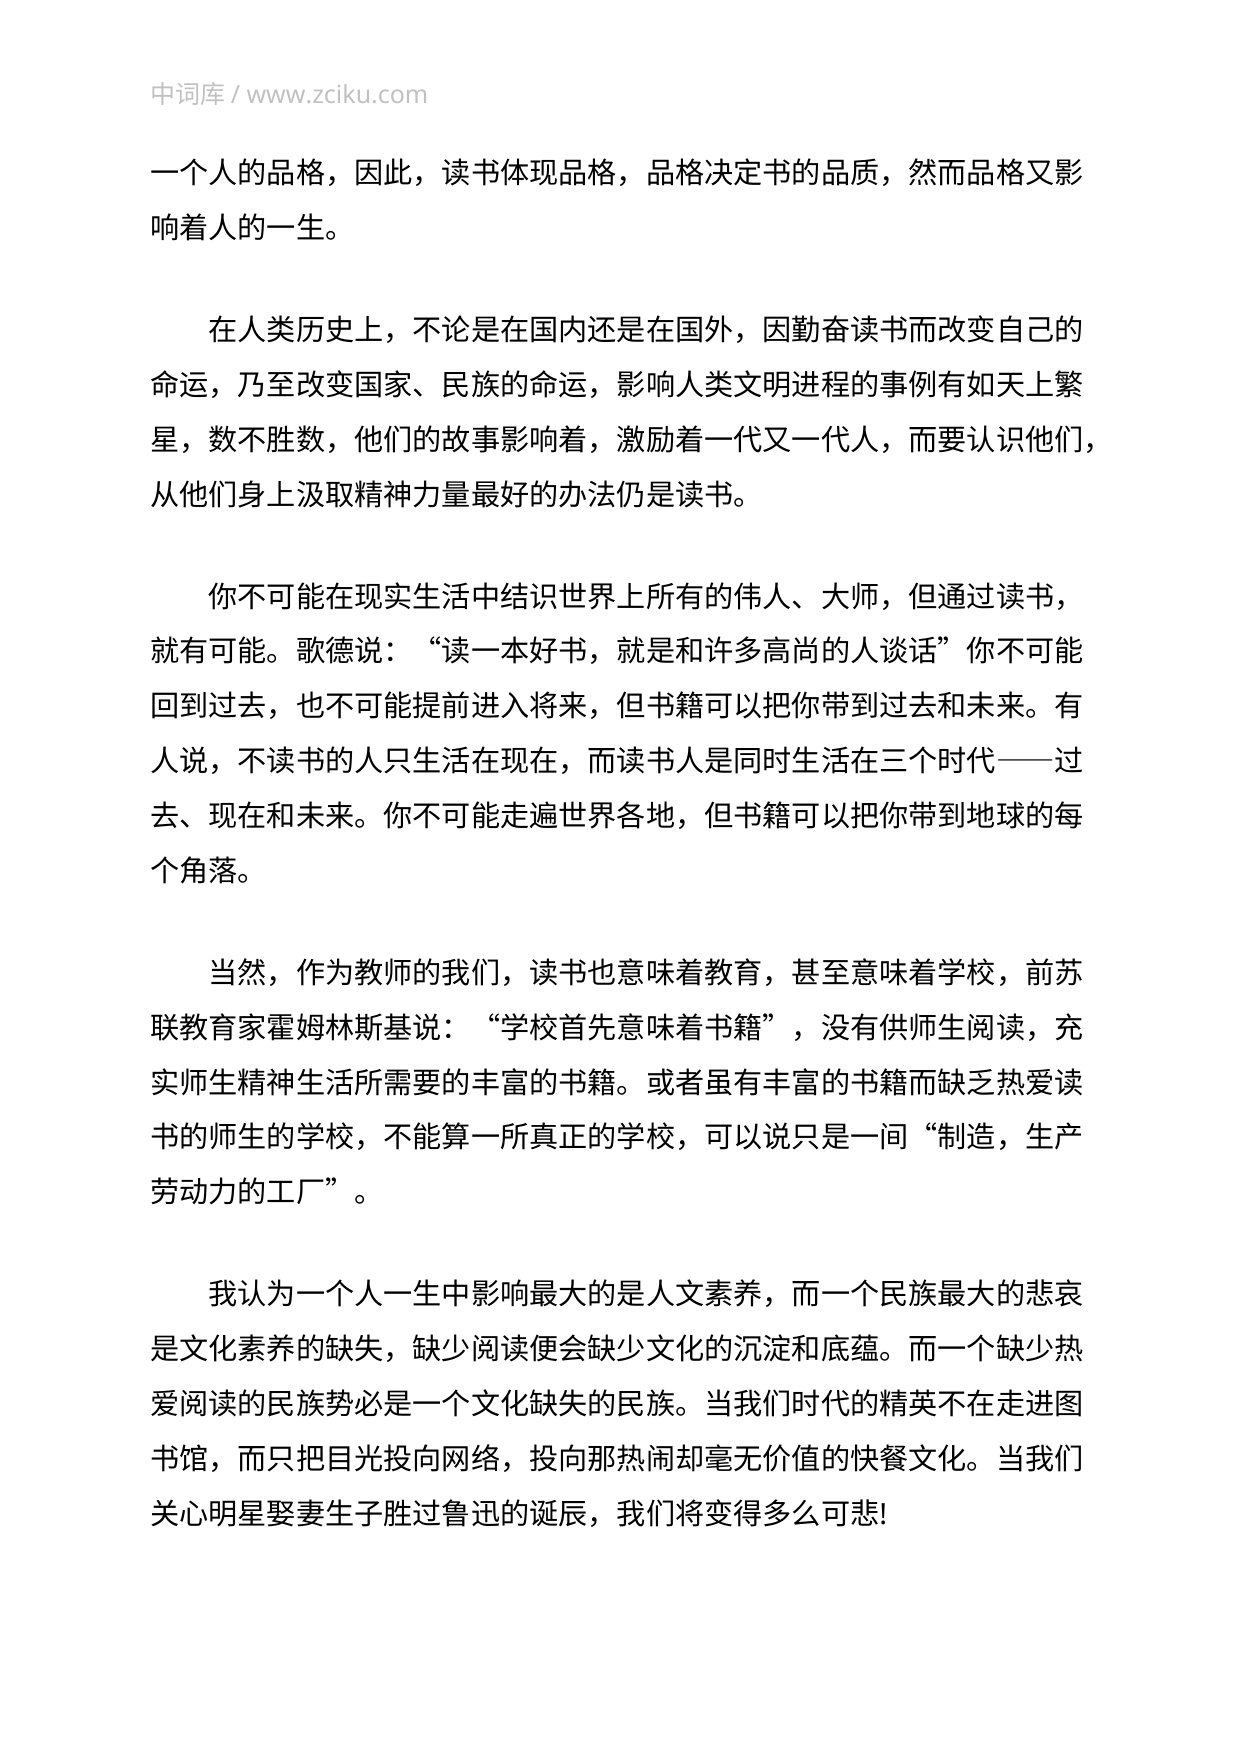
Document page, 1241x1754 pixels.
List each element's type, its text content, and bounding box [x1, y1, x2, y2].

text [150, 150, 1090, 247]
text 当然，作为教师的我们，读书也意味着教育，甚至意味着学校，前苏联教育家霍姆林斯基说：“学校首先意味着书籍”，没有供师生阅读，充实师生精神生活所需要的丰富的书籍。或者虽有丰富的书籍而缺乏热爱读书的师生的学校，不能算一所真正的学校，可以说只是一间“制造，生产劳动力的工厂”。 [150, 949, 1090, 1211]
text 我认为一个人一生中影响最大的是人文素养，而一个民族最大的悲哀是文化素养的缺失，缺少阅读便会缺少文化的沉淀和底蕴。而一个缺少热爱阅读的民族势必是一个文化缺失的民族。当我们时代的精英不在走进图书馆，而只把目光投向网络，投向那热闹却毫无价值的快餐文化。当我们关心明星娶妻生子胜过鲁迅的诞辰，我们将变得多么可悲! [150, 1271, 1090, 1533]
text 在人类历史上，不论是在国内还是在国外，因勤奋读书而改变自己的命运，乃至改变国家、民族的命运，影响人类文明进程的事例有如天上繁星，数不胜数，他们的故事影响着，激励着一代又一代人，而要认识他们，从他们身上汲取精神力量最好的办法仍是读书。 [150, 307, 1090, 514]
text 你不可能在现实生活中结识世界上所有的伟人、大师，但通过读书，就有可能。歌德说：“读一本好书，就是和许多高尚的人谈话”你不可能回到过去，也不可能提前进入将来，但书籍可以把你带到过去和未来。有人说，不读书的人只生活在现在，而读书人是同时生活在三个时代——过去、现在和未来。你不可能走遍世界各地，但书籍可以把你带到地球的每个角落。 [150, 573, 1090, 890]
